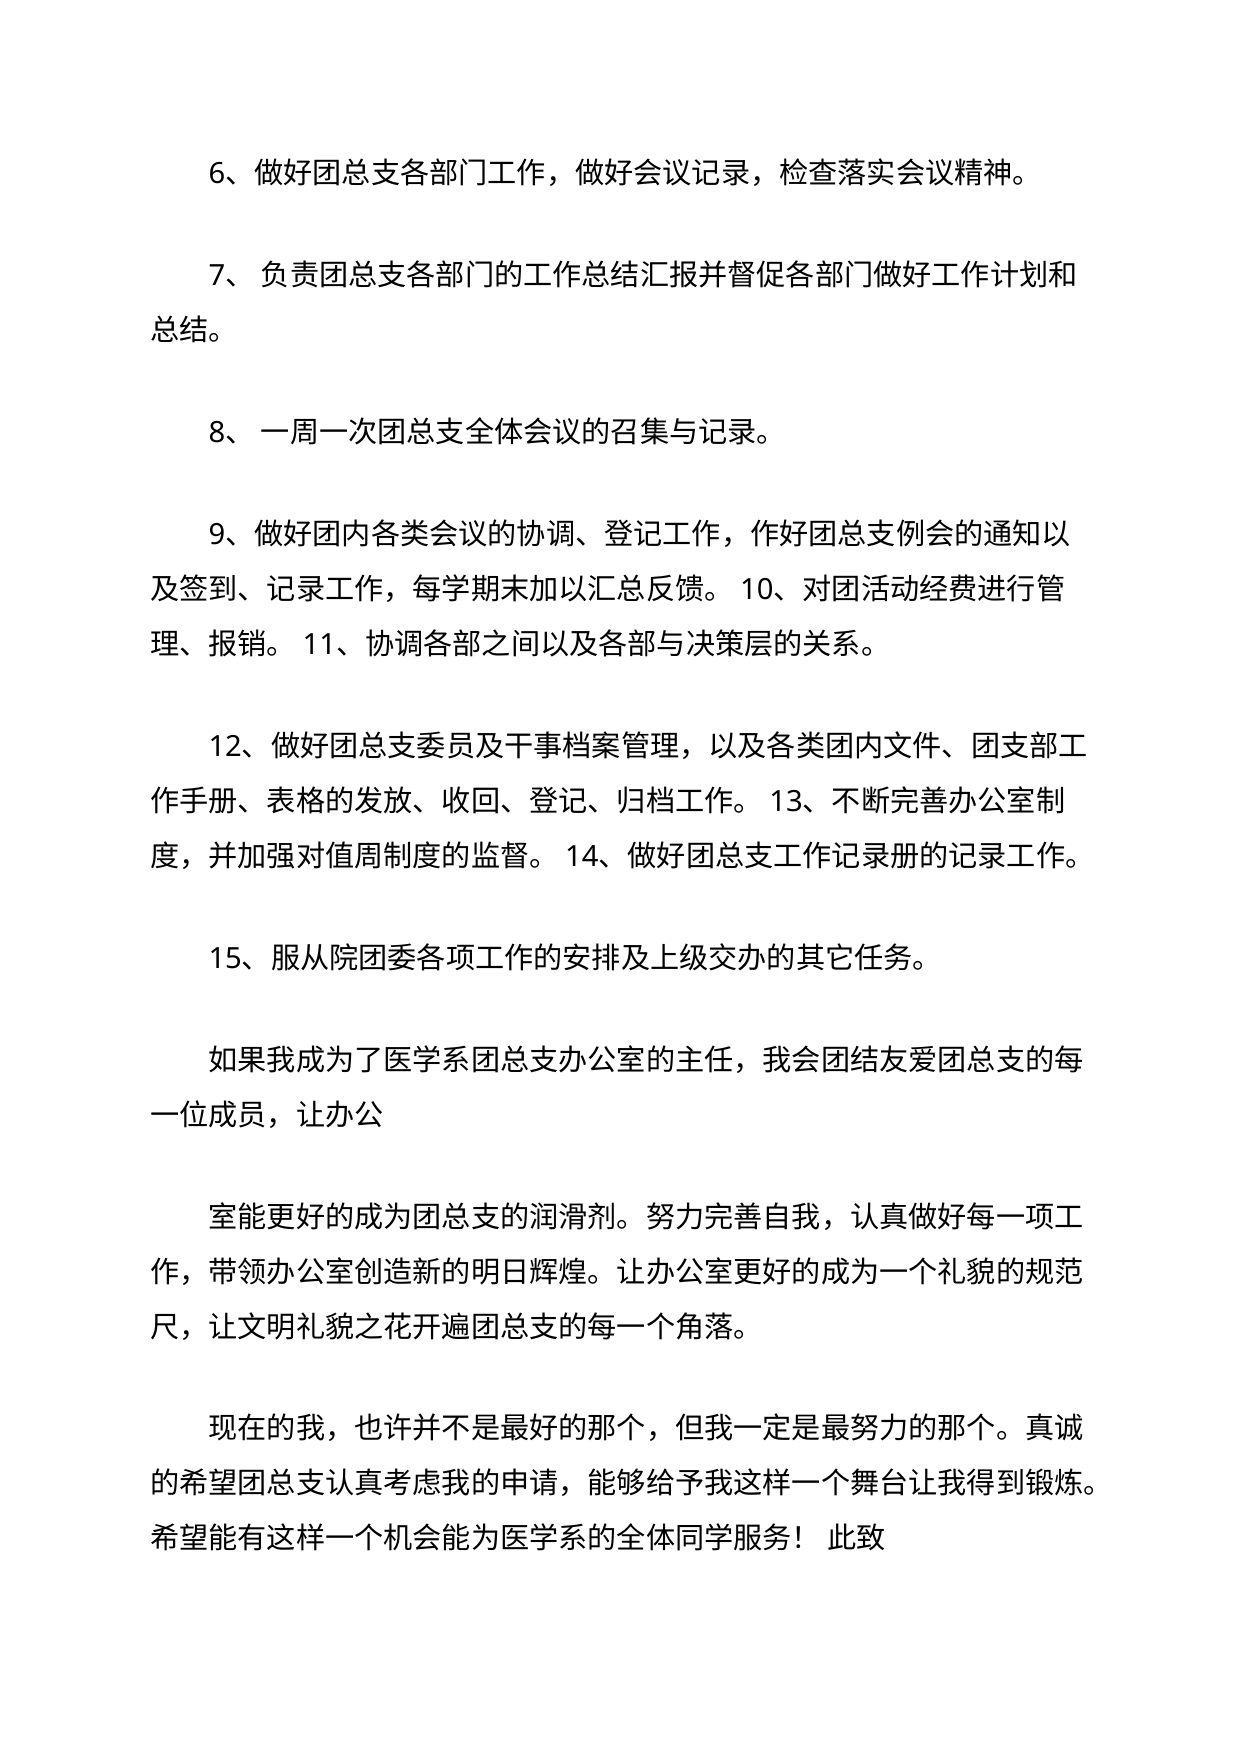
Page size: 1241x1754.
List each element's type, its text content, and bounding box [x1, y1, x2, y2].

text 8、 一周一次团总支全体会议的召集与记录。 [150, 409, 1090, 451]
text 室能更好的成为团总支的润滑剂。努力完善自我，认真做好每一项工作，带领办公室创造新的明日辉煌。让办公室更好的成为一个礼貌的规范尺，让文明礼貌之花开遍团总支的每一个角落。 [150, 1193, 1090, 1345]
text 现在的我，也许并不是最好的那个，但我一定是最努力的那个。真诚的希望团总支认真考虑我的申请，能够给予我这样一个舞台让我得到锻炼。希望能有这样一个机会能为医学系的全体同学服务！ 此致 [150, 1405, 1090, 1557]
text 9、做好团内各类会议的协调、登记工作，作好团总支例会的通知以及签到、记录工作，每学期末加以汇总反馈。 10、对团活动经费进行管理、报销。 11、协调各部之间以及各部与决策层的关系。 [150, 511, 1090, 663]
text 12、做好团总支委员及干事档案管理，以及各类团内文件、团支部工作手册、表格的发放、收回、登记、归档工作。 13、不断完善办公室制度，并加强对值周制度的监督。 14、做好团总支工作记录册的记录工作。 [150, 723, 1090, 875]
text 如果我成为了医学系团总支办公室的主任，我会团结友爱团总支的每一位成员，让办公 [150, 1037, 1090, 1134]
text 6、做好团总支各部门工作，做好会议记录，检查落实会议精神。 [150, 150, 1090, 192]
text 7、 负责团总支各部门的工作总结汇报并督促各部门做好工作计划和总结。 [150, 252, 1090, 349]
text 15、服从院团委各项工作的安排及上级交办的其它任务。 [150, 935, 1090, 977]
